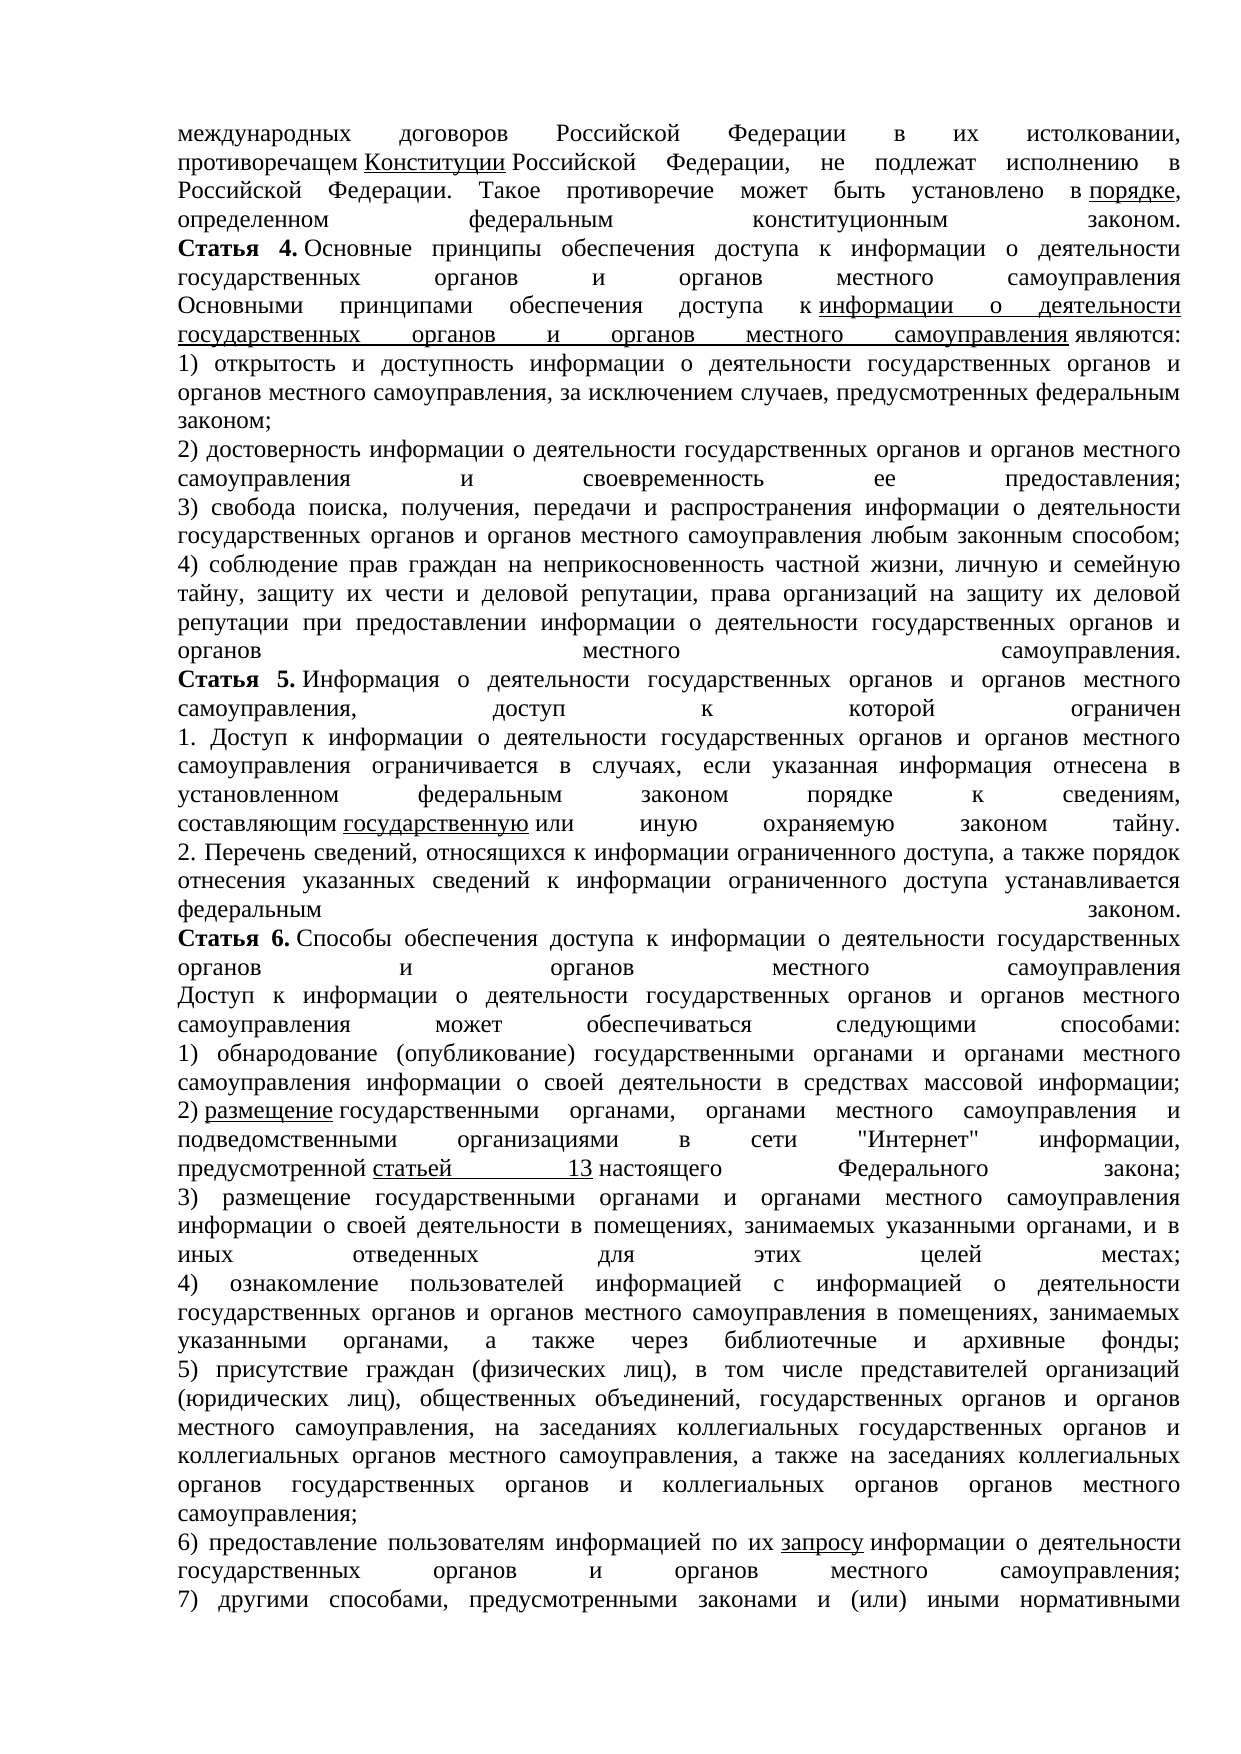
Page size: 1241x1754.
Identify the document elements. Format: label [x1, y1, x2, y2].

text [177, 118, 1181, 1613]
